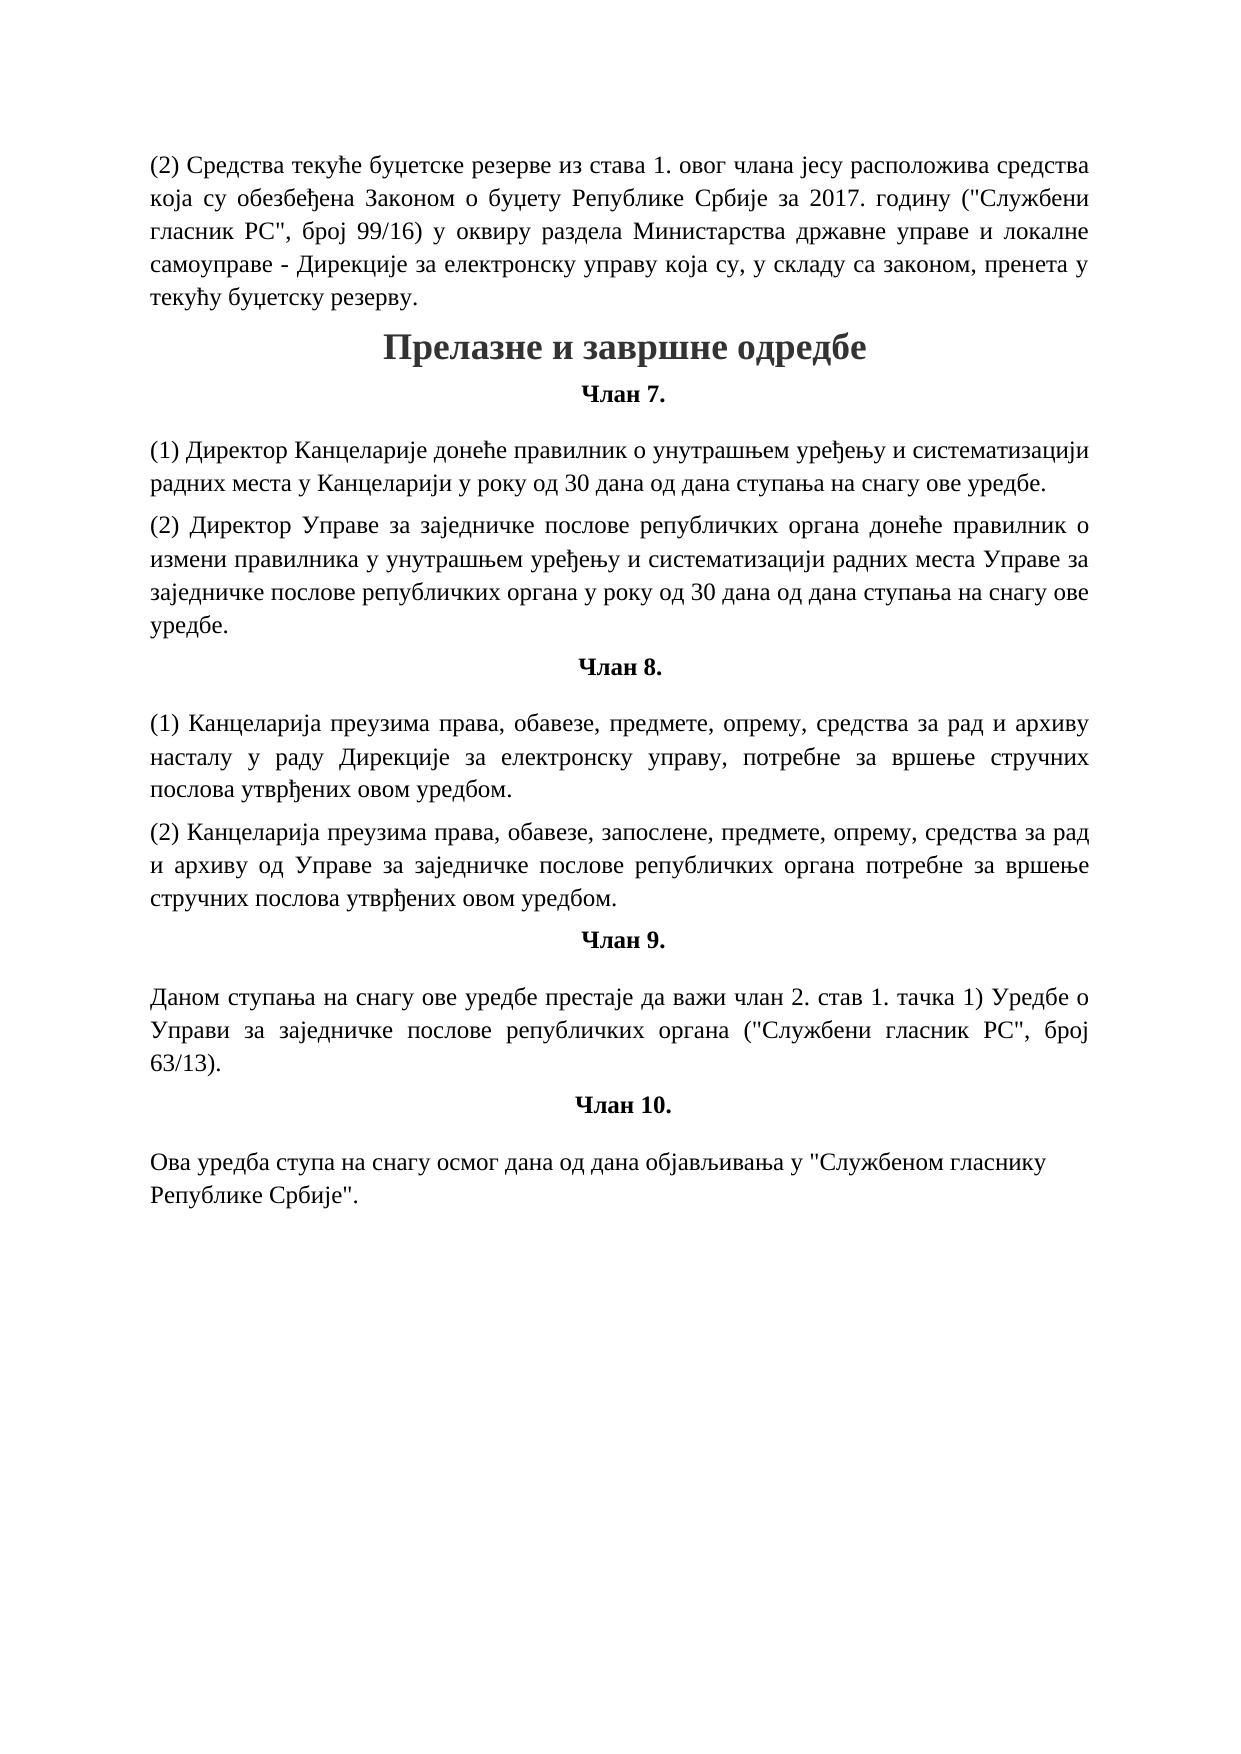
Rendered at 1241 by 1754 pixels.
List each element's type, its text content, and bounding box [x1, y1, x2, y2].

text Члан 9. [150, 925, 1090, 954]
text Члан 10. [150, 1090, 1090, 1119]
text Прелазне и завршне одредбе [150, 324, 1090, 368]
text (1) Канцеларија преузима права, обавезе, предмете, опрему, средства за рад и архиву насталу у раду Дирекције за електронску управу, потребне за вршење стручних послова утврђених овом уредбом. [150, 708, 1090, 803]
text (2) Средства текуће буџетске резерве из става 1. овог члана јесу расположива средства која су обезбеђена Законом о буџету Републике Србије за 2017. годину ("Службени гласник РС", број 99/16) у оквиру раздела Министарства државне управе и локалне самоуправе - Дирекције за електронску управу која су, у складу са законом, пренета у текућу буџетску резерву. [150, 150, 1090, 311]
text Ова уредба ступа на снагу осмог дана од дана објављивања у "Службеном гласнику Републике Србије". [150, 1147, 1090, 1208]
text Члан 8. [150, 652, 1090, 681]
text (2) Директор Управе за заједничке послове републичких органа донеће правилник о измени правилника у унутрашњем уређењу и систематизацији радних места Управе за заједничке послове републичких органа у року од 30 дана од дана ступања на снагу ове уредбе. [150, 511, 1090, 638]
text Члан 7. [150, 379, 1090, 407]
text Даном ступања на снагу ове уредбе престаје да важи члан 2. став 1. тачка 1) Уредбе о Управи за заједничке послове републичких органа ("Службени гласник РС", број 63/13). [150, 982, 1090, 1077]
text (2) Канцеларија преузима права, обавезе, запослене, предмете, опрему, средства за рад и архиву од Управе за заједничке послове републичких органа потребне за вршење стручних послова утврђених овом уредбом. [150, 817, 1090, 912]
text (1) Директор Канцеларије донеће правилник о унутрашњем уређењу и систематизацији радних места у Канцеларији у року од 30 дана од дана ступања на снагу ове уредбе. [150, 435, 1090, 497]
